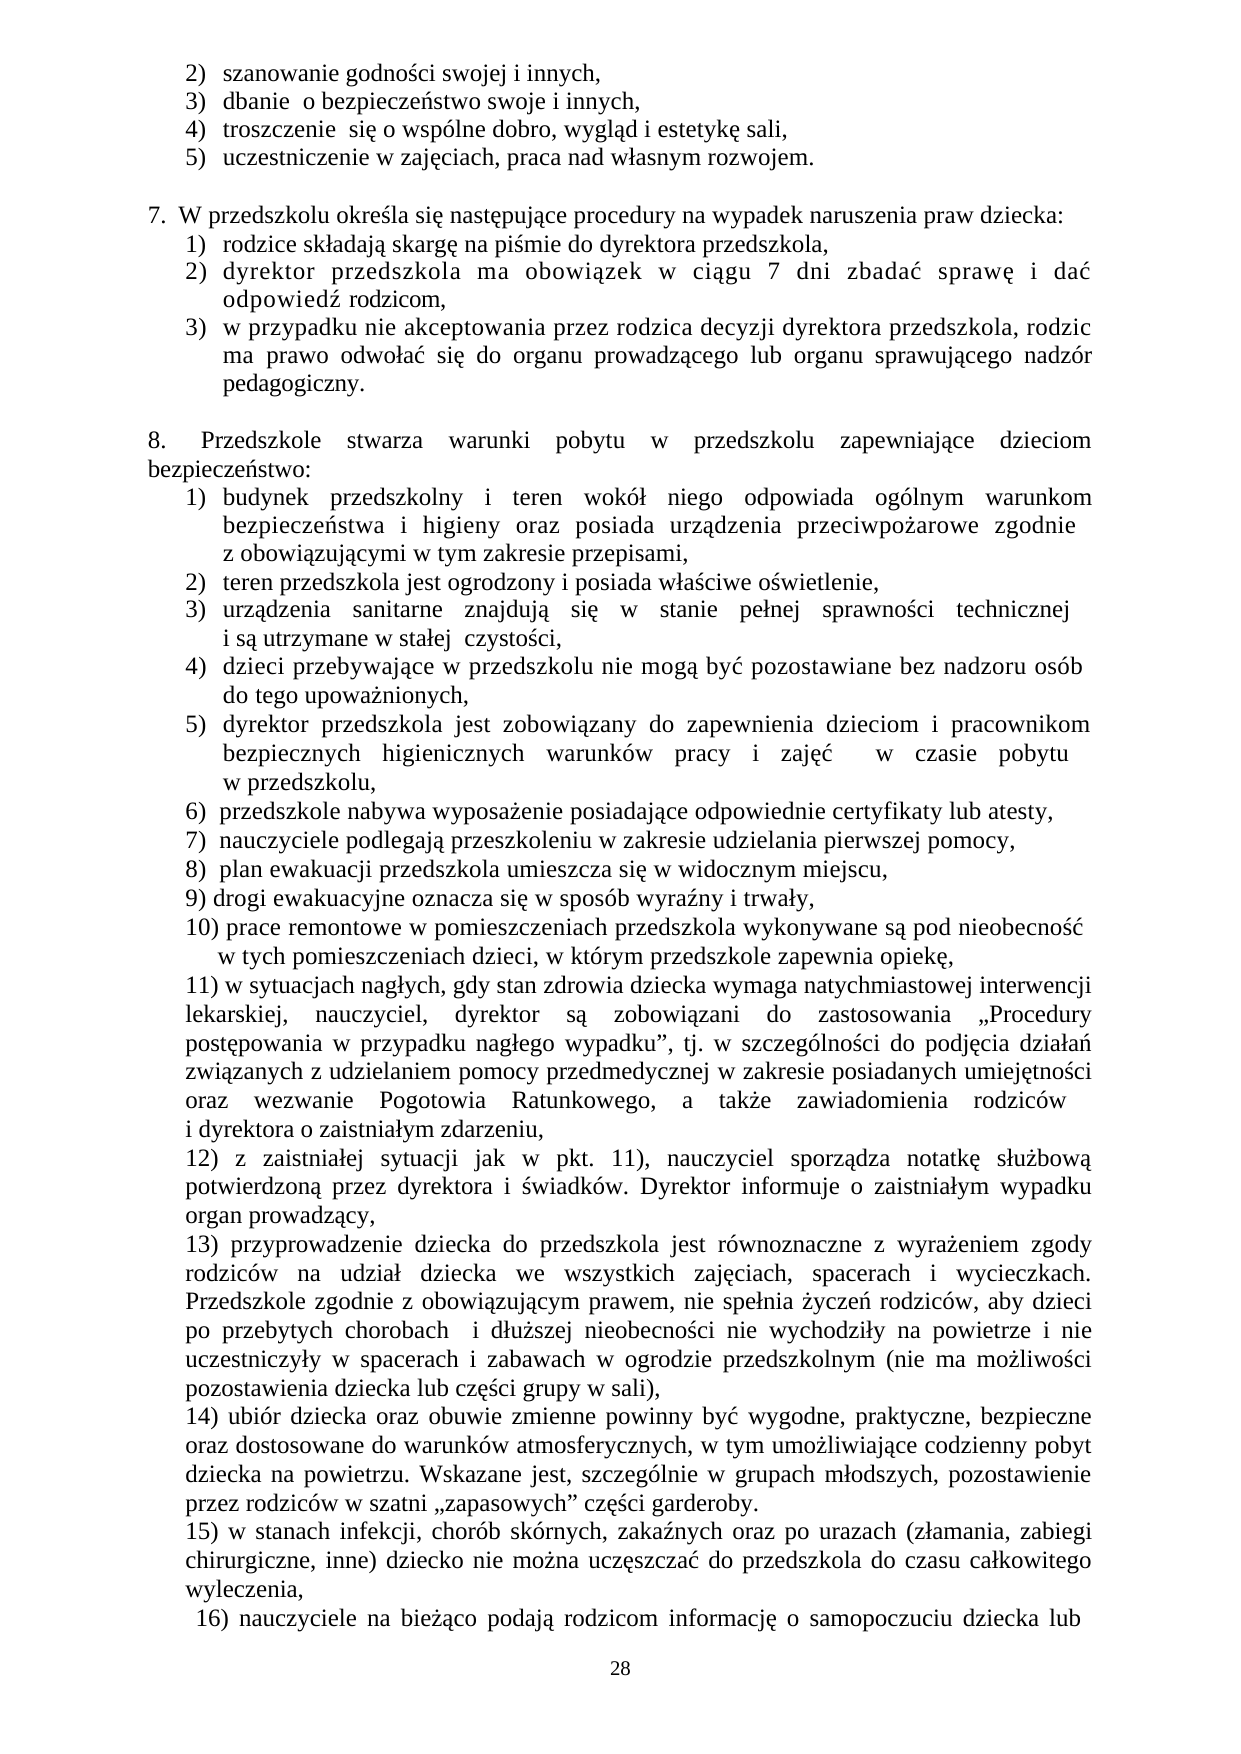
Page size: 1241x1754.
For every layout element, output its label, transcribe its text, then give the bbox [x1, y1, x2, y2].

text 7) nauczyciele podlegają przeszkoleniu w zakresie udzielania pierwszej pomocy, [185, 825, 1093, 854]
list rodzice składają skargę na piśmie do dyrektora przedszkola, [185, 229, 1093, 257]
list szanowanie godności swojej i innych, [185, 59, 1093, 87]
text 6) przedszkole nabywa wyposażenie posiadające odpowiednie certyfikaty lub atesty, [185, 796, 1093, 825]
text 7. W przedszkolu określa się następujące procedury na wypadek naruszenia praw dziecka: [148, 200, 1093, 229]
text 13) przyprowadzenie dziecka do przedszkola jest równoznaczne z wyrażeniem zgody rodziców na udział dziecka we wszystkich zajęciach, spacerach i wycieczkach. Przedszkole zgodnie z obowiązującym prawem, nie spełnia życzeń rodziców, aby dzieci po przebytych chorobach i dłuższej nieobecności nie wychodziły na powietrze i nie uczestniczyły w spacerach i zabawach w ogrodzie przedszkolnym (nie ma możliwości pozostawienia dziecka lub części grupy w sali), [185, 1229, 1093, 1401]
text 11) w sytuacjach nagłych, gdy stan zdrowia dziecka wymaga natychmiastowej interwencji lekarskiej, nauczyciel, dyrektor są zobowiązani do zastosowania „Procedury postępowania w przypadku nagłego wypadku”, tj. w szczególności do podjęcia działań związanych z udzielaniem pomocy przedmedycznej w zakresie posiadanych umiejętności oraz wezwanie Pogotowia Ratunkowego, a także zawiadomienia rodziców i dyrektora o zaistniałym zdarzeniu, [185, 970, 1093, 1143]
list dyrektor przedszkola ma obowiązek w ciągu 7 dni zbadać sprawę i dać odpowiedź rodzicom, [185, 257, 1093, 313]
list dbanie o bezpieczeństwo swoje i innych, [185, 87, 1093, 115]
text 12) z zaistniałej sytuacji jak w pkt. 11), nauczyciel sporządza notatkę służbową potwierdzoną przez dyrektora i świadków. Dyrektor informuje o zaistniałym wypadku organ prowadzący, [185, 1143, 1093, 1229]
text 14) ubiór dziecka oraz obuwie zmienne powinny być wygodne, praktyczne, bezpieczne oraz dostosowane do warunków atmosferycznych, w tym umożliwiające codzienny pobyt dziecka na powietrzu. Wskazane jest, szczególnie w grupach młodszych, pozostawienie przez rodziców w szatni „zapasowych” części garderoby. [185, 1401, 1093, 1516]
text 10) prace remontowe w pomieszczeniach przedszkola wykonywane są pod nieobecność w tych pomieszczeniach dzieci, w którym przedszkole zapewnia opiekę, [185, 912, 1093, 970]
text 9) drogi ewakuacyjne oznacza się w sposób wyraźny i trwały, [185, 883, 1093, 912]
list urządzenia sanitarne znajdują się w stanie pełnej sprawności technicznej i są utrzymane w stałej czystości, [185, 596, 1093, 652]
list dzieci przebywające w przedszkolu nie mogą być pozostawiane bez nadzoru osób do tego upoważnionych, [185, 652, 1093, 709]
list teren przedszkola jest ogrodzony i posiada właściwe oświetlenie, [185, 567, 1093, 596]
list budynek przedszkolny i teren wokół niego odpowiada ogólnym warunkom bezpieczeństwa i higieny oraz posiada urządzenia przeciwpożarowe zgodnie z obowiązującymi w tym zakresie przepisami, [185, 483, 1093, 567]
text 8. Przedszkole stwarza warunki pobytu w przedszkolu zapewniające dzieciom bezpieczeństwo: [148, 426, 1093, 483]
list troszczenie się o wspólne dobro, wygląd i estetykę sali, [185, 115, 1093, 143]
list dyrektor przedszkola jest zobowiązany do zapewnienia dzieciom i pracownikom bezpiecznych higienicznych warunków pracy i zajęć w czasie pobytu w przedszkolu, [185, 709, 1093, 796]
list uczestniczenie w zajęciach, praca nad własnym rozwojem. [185, 143, 1093, 171]
text 8) plan ewakuacji przedszkola umieszcza się w widocznym miejscu, [185, 854, 1093, 883]
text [185, 1603, 1093, 1631]
text 15) w stanach infekcji, chorób skórnych, zakaźnych oraz po urazach (złamania, zabiegi chirurgiczne, inne) dziecko nie można uczęszczać do przedszkola do czasu całkowitego wyleczenia, [185, 1516, 1093, 1603]
list w przypadku nie akceptowania przez rodzica decyzji dyrektora przedszkola, rodzic ma prawo odwołać się do organu prowadzącego lub organu sprawującego nadzór pedagogiczny. [185, 313, 1093, 397]
